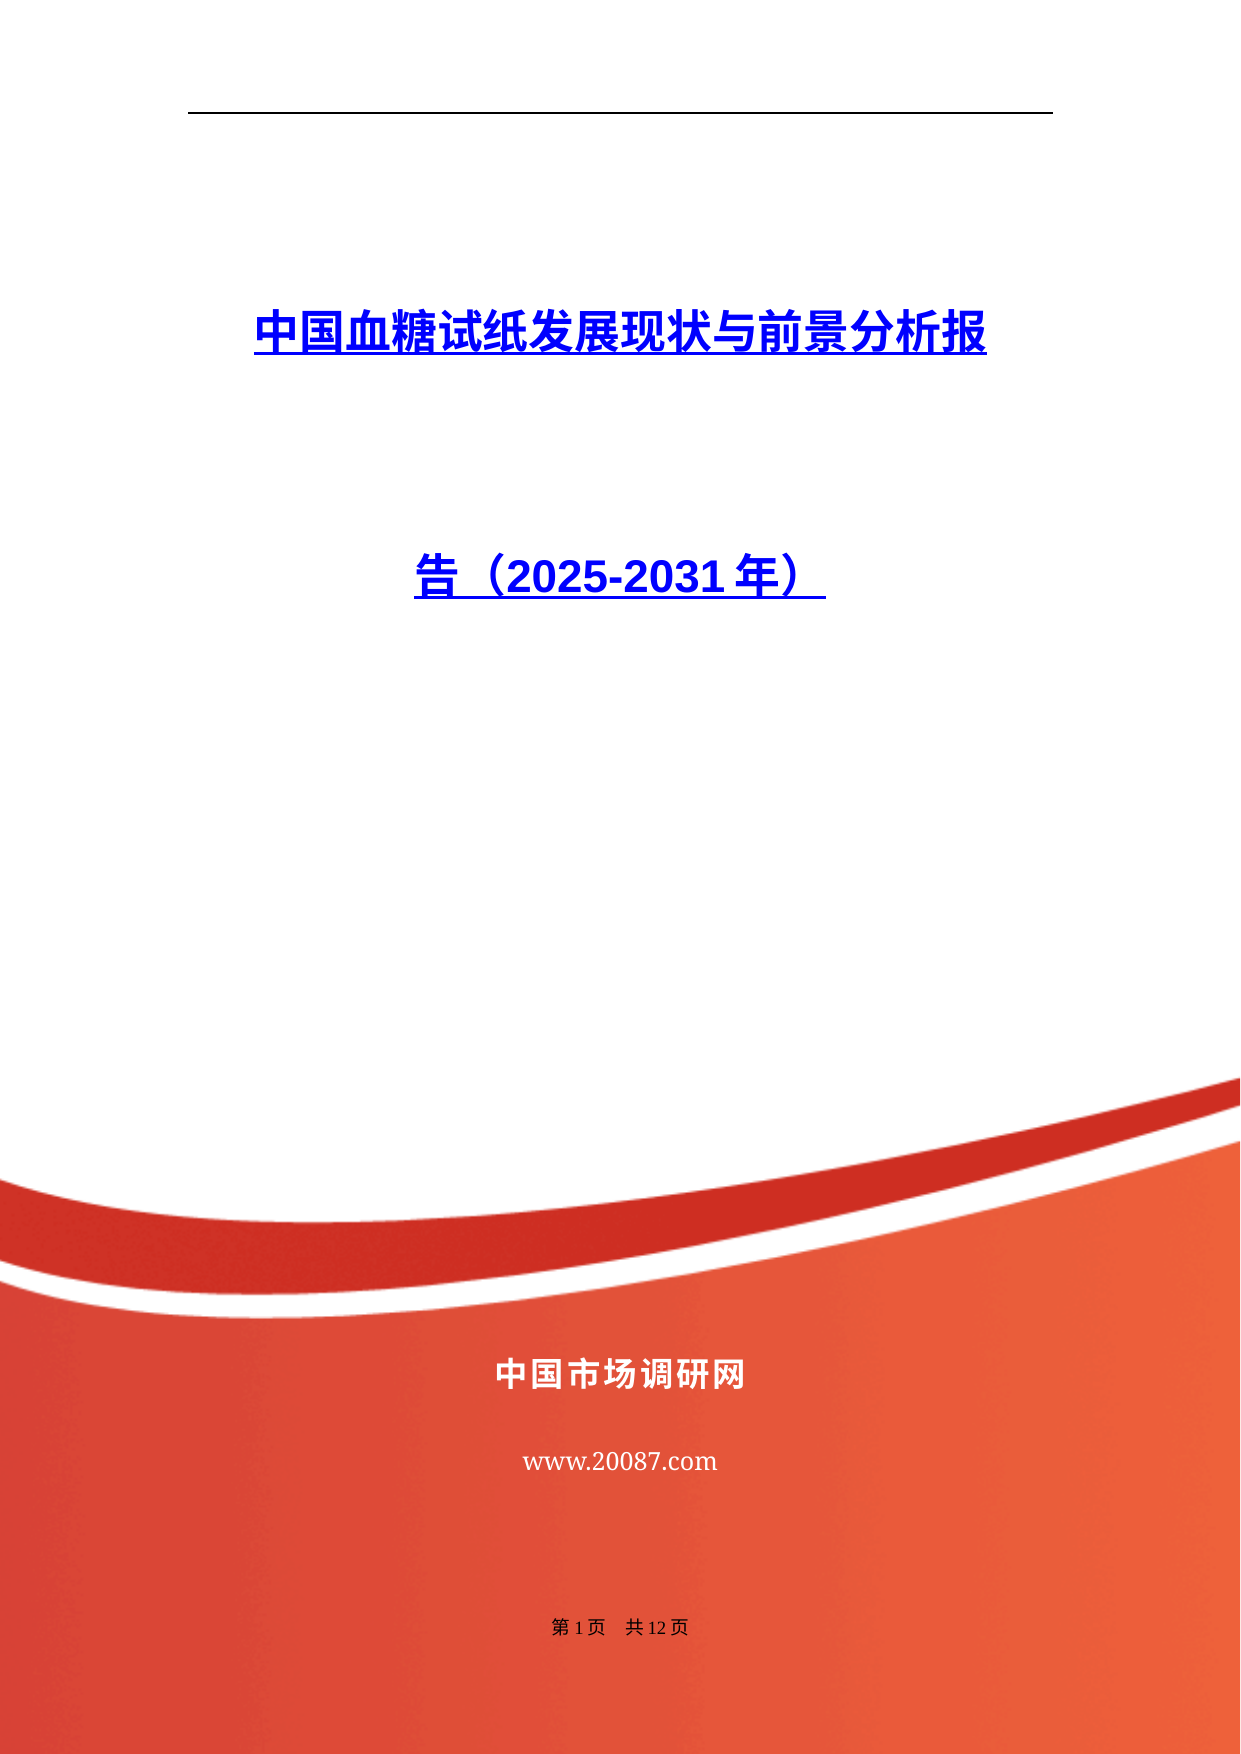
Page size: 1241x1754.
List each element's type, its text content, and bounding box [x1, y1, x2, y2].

subtitle 中国市场调研网 [187, 1339, 1053, 1404]
table_header 中国血糖试纸发展现状与前景分析报告（2025-2031年） [188, 207, 1053, 773]
text www.20087.com [187, 1428, 1053, 1493]
picture [0, 1006, 1241, 1754]
